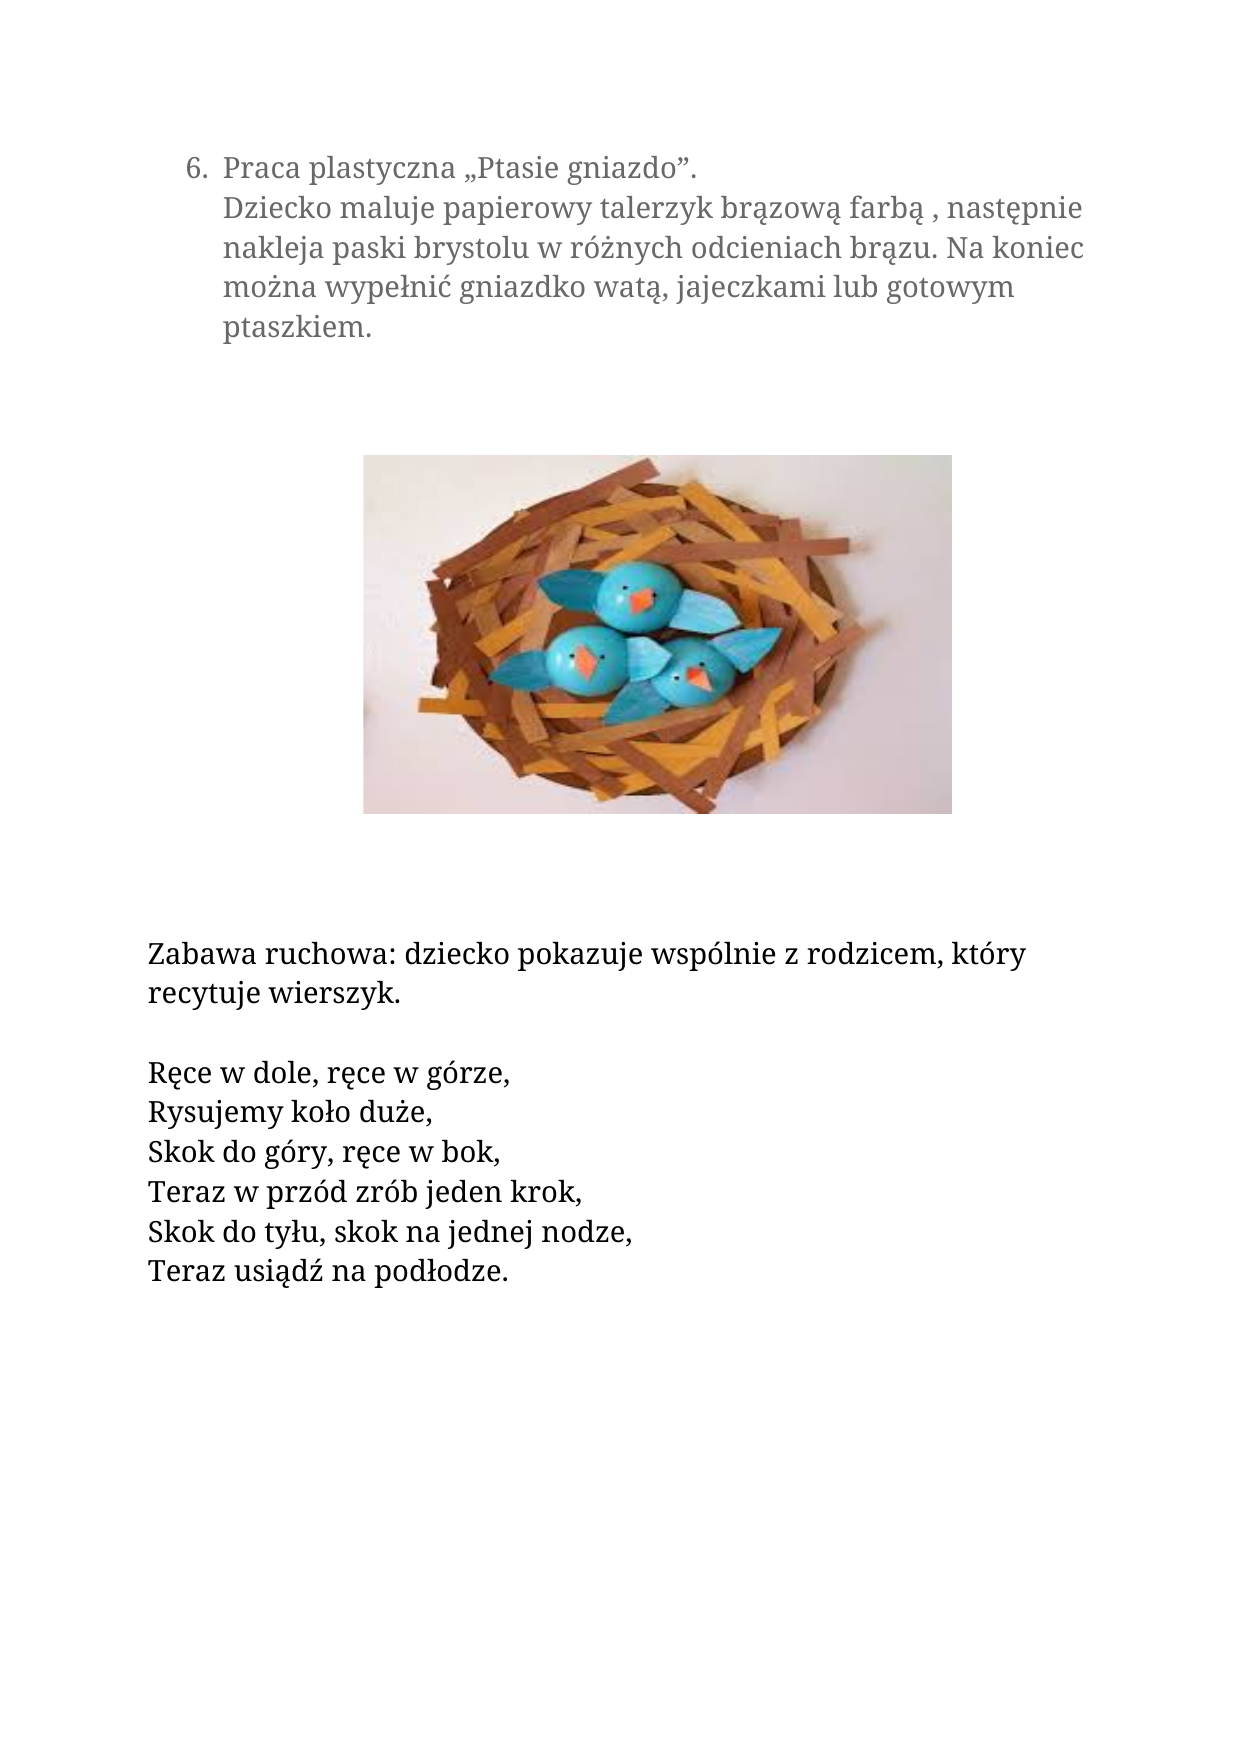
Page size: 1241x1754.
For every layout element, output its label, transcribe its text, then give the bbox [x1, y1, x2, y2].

text Skok do góry, ręce w bok, [148, 1131, 1093, 1171]
text Zabawa ruchowa: dziecko pokazuje wspólnie z rodzicem, który recytuje wierszyk. [148, 933, 1093, 1012]
picture [363, 455, 952, 814]
list Praca plastyczna „Ptasie gniazdo”. [185, 148, 1093, 187]
list Dziecko maluje papierowy talerzyk brązową farbą , następnie nakleja paski brystolu w różnych odcieniach brązu. Na koniec można wypełnić gniazdko watą, jajeczkami lub gotowym ptaszkiem. [223, 187, 1093, 346]
text Teraz w przód zrób jeden krok, [148, 1171, 1093, 1211]
text Skok do tyłu, skok na jednej nodze, [148, 1211, 1093, 1251]
text Ręce w dole, ręce w górze, [148, 1052, 1093, 1092]
text Teraz usiądź na podłodze. [148, 1251, 1093, 1290]
text Rysujemy koło duże, [148, 1092, 1093, 1131]
